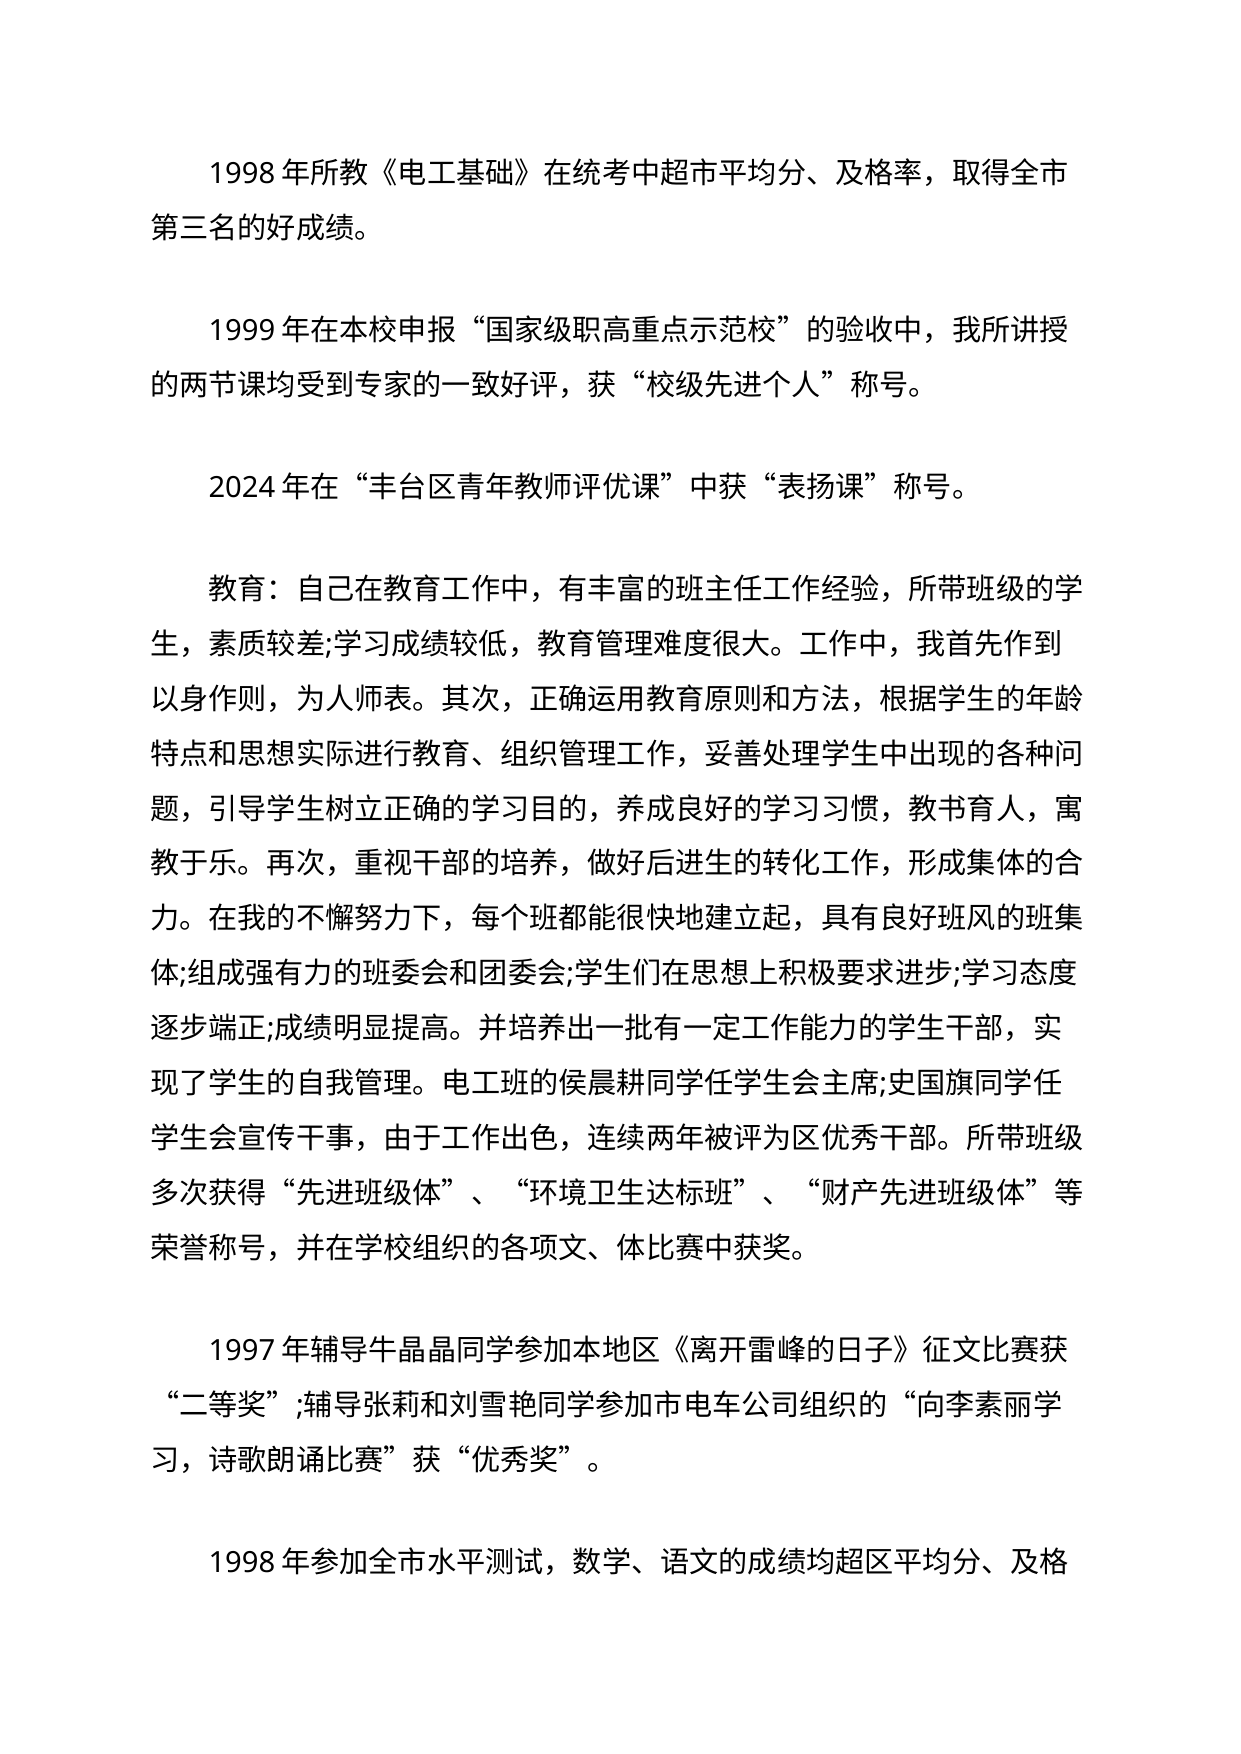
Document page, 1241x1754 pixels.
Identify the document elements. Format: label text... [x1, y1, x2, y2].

text 1998年所教《电工基础》在统考中超市平均分、及格率，取得全市第三名的好成绩。 [150, 150, 1090, 247]
text 1999年在本校申报“国家级职高重点示范校”的验收中，我所讲授的两节课均受到专家的一致好评，获“校级先进个人”称号。 [150, 307, 1090, 404]
text 教育：自己在教育工作中，有丰富的班主任工作经验，所带班级的学生，素质较差;学习成绩较低，教育管理难度很大。工作中，我首先作到以身作则，为人师表。其次，正确运用教育原则和方法，根据学生的年龄特点和思想实际进行教育、组织管理工作，妥善处理学生中出现的各种问题，引导学生树立正确的学习目的，养成良好的学习习惯，教书育人，寓教于乐。再次，重视干部的培养，做好后进生的转化工作，形成集体的合力。在我的不懈努力下，每个班都能很快地建立起，具有良好班风的班集体;组成强有力的班委会和团委会;学生们在思想上积极要求进步;学习态度逐步端正;成绩明显提高。并培养出一批有一定工作能力的学生干部，实现了学生的自我管理。电工班的侯晨耕同学任学生会主席;史国旗同学任学生会宣传干事，由于工作出色，连续两年被评为区优秀干部。所带班级多次获得“先进班级体”、“环境卫生达标班”、“财产先进班级体”等荣誉称号，并在学校组织的各项文、体比赛中获奖。 [150, 566, 1090, 1267]
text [150, 1538, 1090, 1581]
text 2024年在“丰台区青年教师评优课”中获“表扬课”称号。 [150, 463, 1090, 506]
text 1997年辅导牛晶晶同学参加本地区《离开雷峰的日子》征文比赛获“二等奖”;辅导张莉和刘雪艳同学参加市电车公司组织的“向李素丽学习，诗歌朗诵比赛”获“优秀奖”。 [150, 1326, 1090, 1479]
